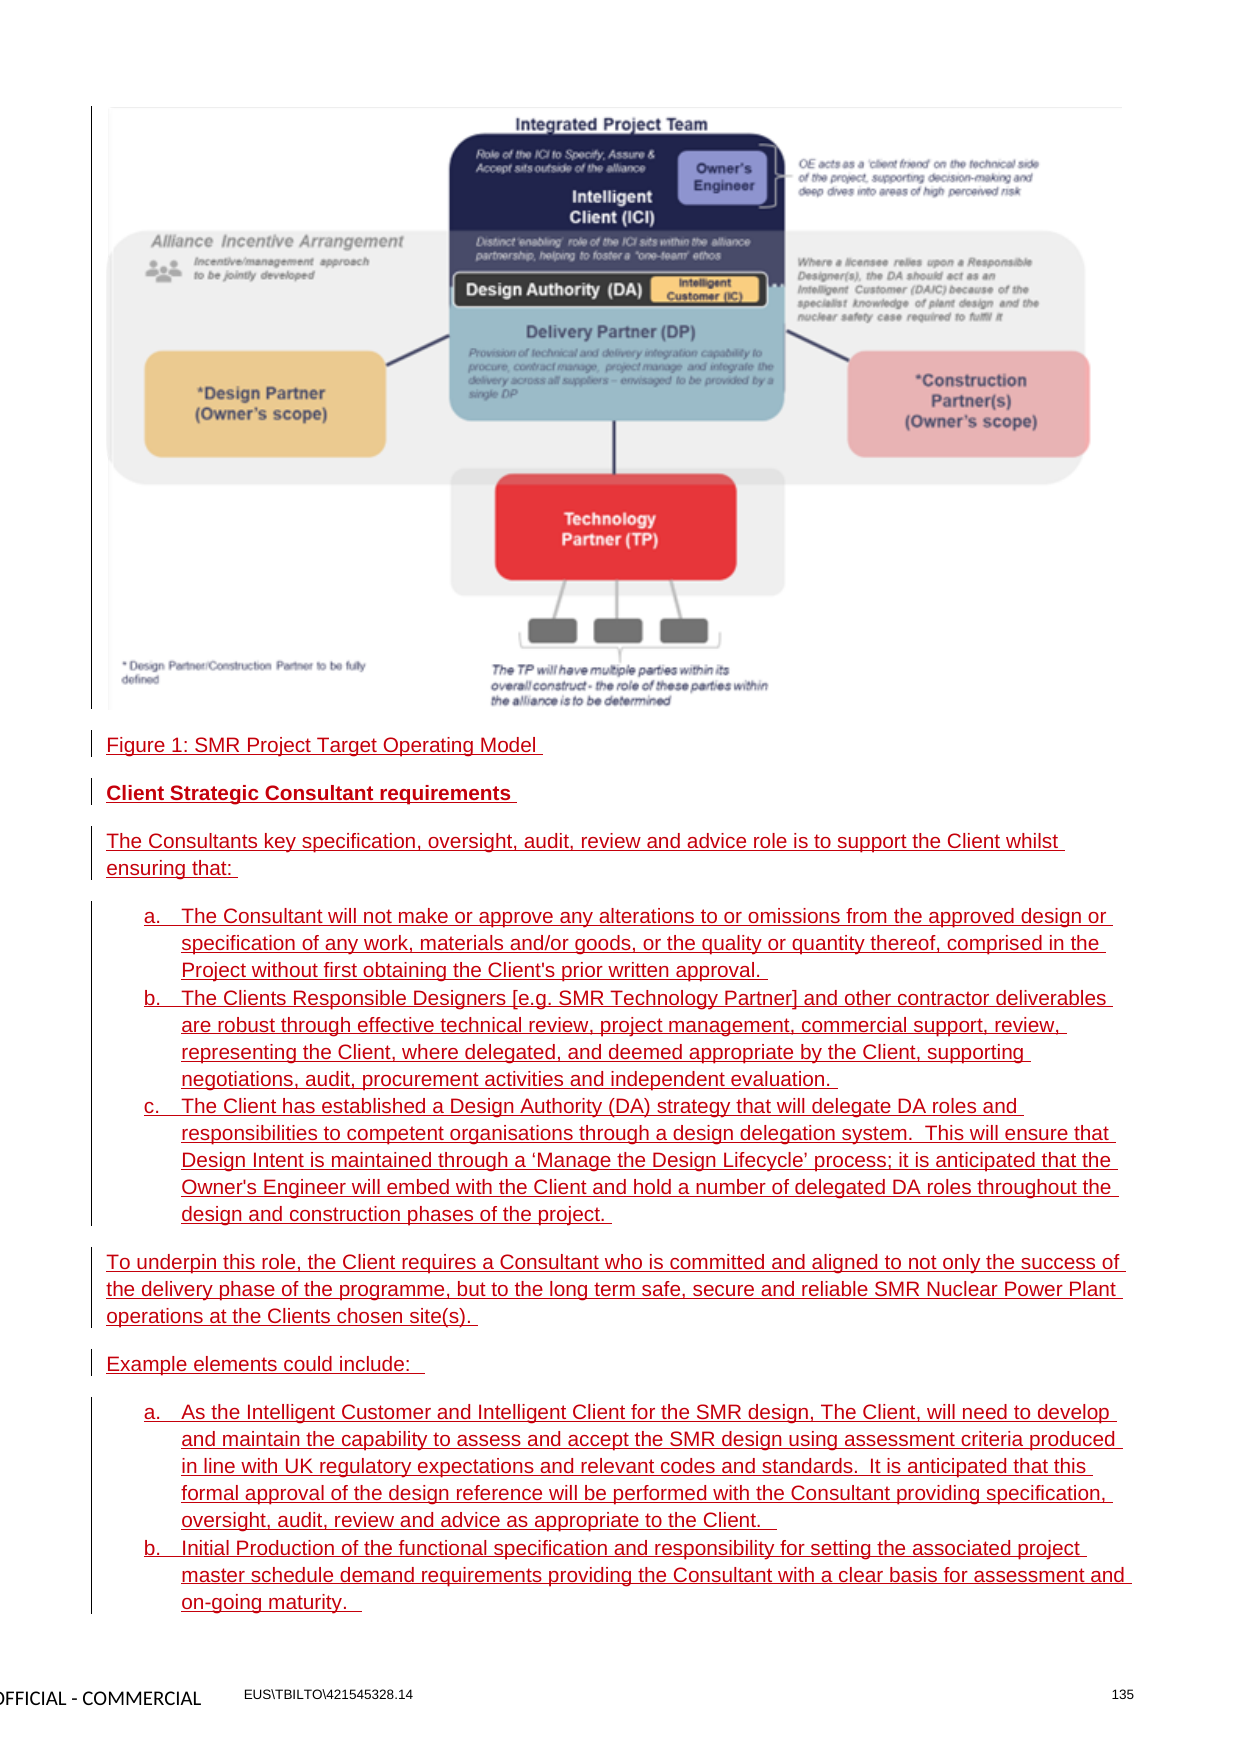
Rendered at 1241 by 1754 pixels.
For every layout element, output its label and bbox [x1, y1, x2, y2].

picture [106, 106, 1122, 710]
